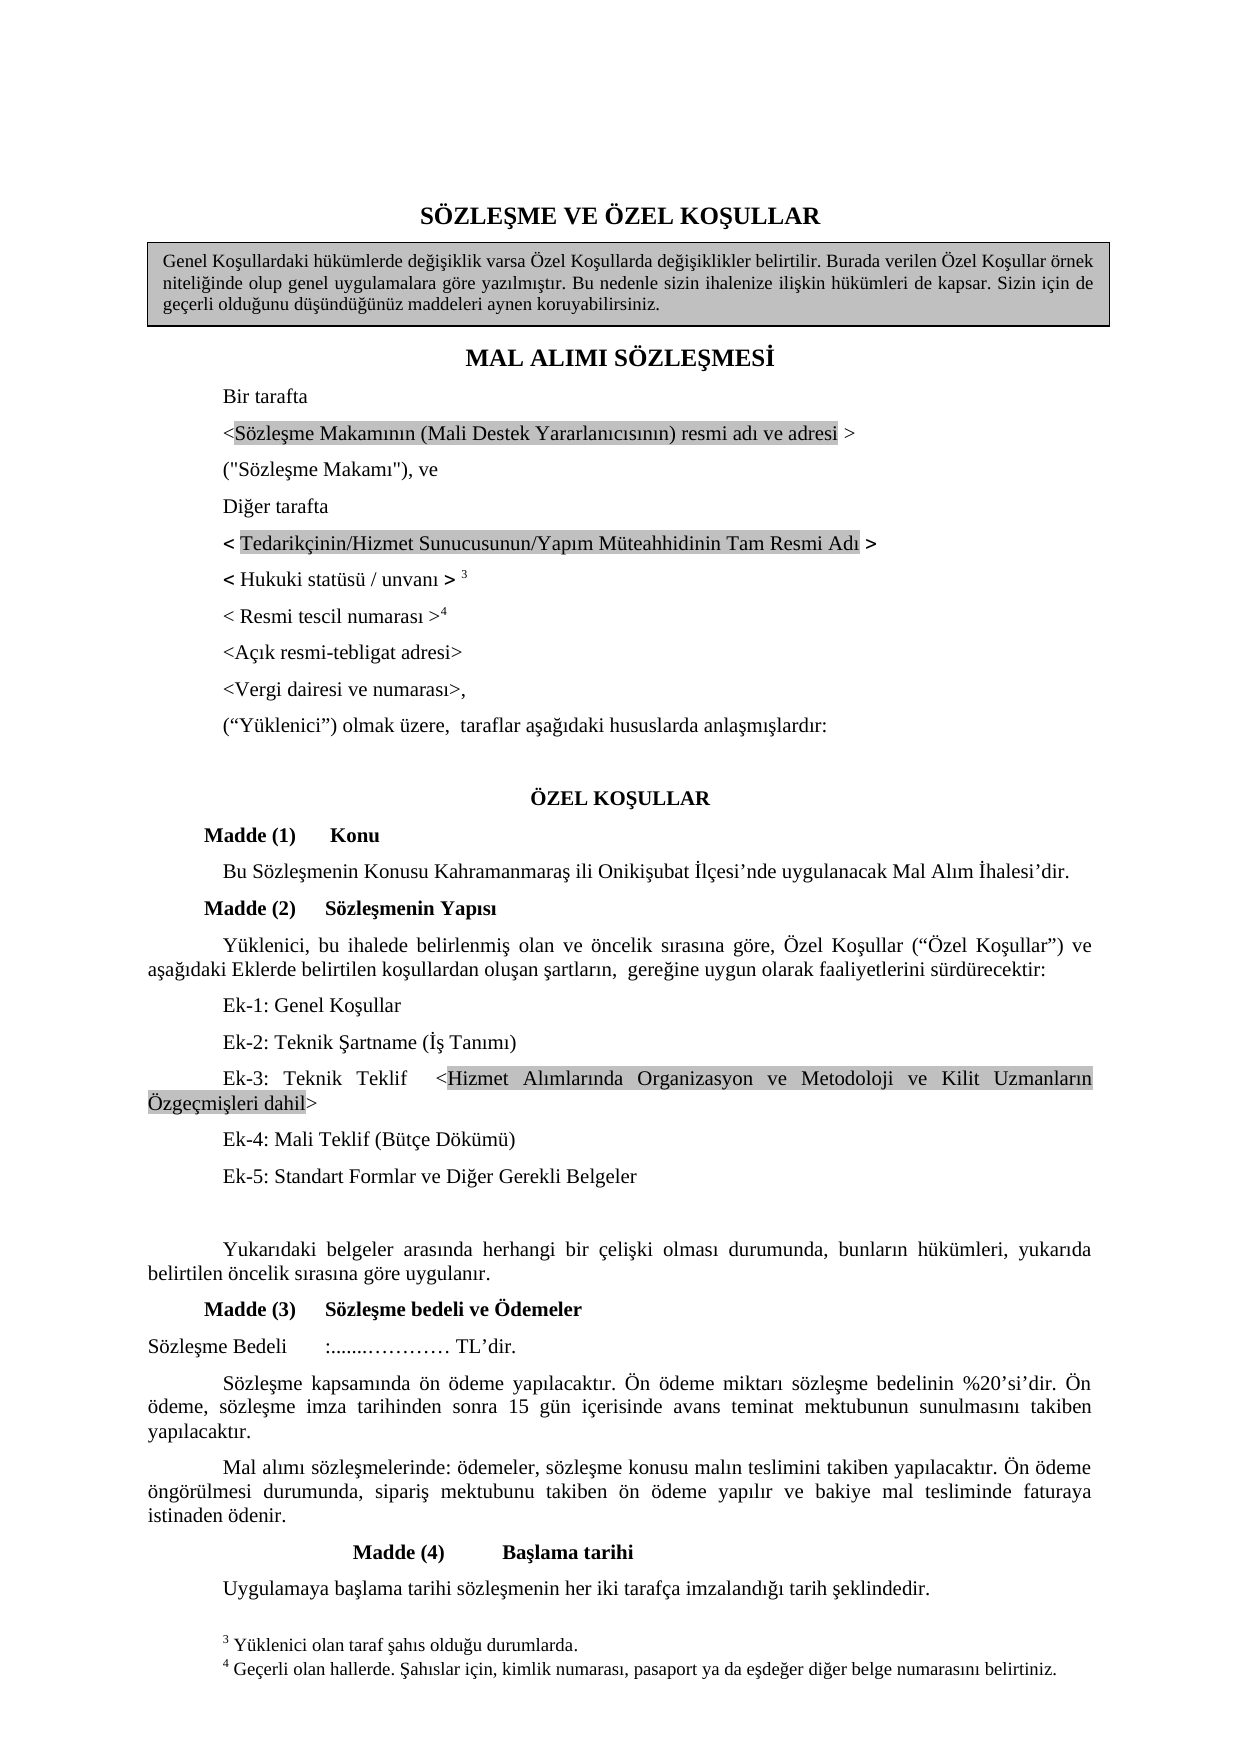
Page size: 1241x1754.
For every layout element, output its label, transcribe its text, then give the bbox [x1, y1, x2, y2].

text < Resmi tescil numarası > [148, 603, 1093, 628]
text SÖZLEŞME VE ÖZEL KOŞULLAR [148, 201, 1093, 230]
text Hukuki statüsü / unvanı [148, 567, 1093, 591]
list Sözleşmenin Yapısı [204, 896, 1093, 920]
text Mal alımı sözleşmelerinde: ödemeler, sözleşme konusu malın teslimini takiben yapılacaktır. Ön ödeme öngörülmesi durumunda, sipariş mektubunu takiben ön ödeme yapılır ve bakiye mal tesliminde faturaya istinaden ödenir. [148, 1455, 1093, 1527]
text Uygulamaya başlama tarihi sözleşmenin her iki tarafça imzalandığı tarih şeklindedir. [148, 1576, 1093, 1600]
text Ek-4: Mali Teklif (Bütçe Dökümü) [148, 1127, 1093, 1151]
text <Açık resmi-tebligat adresi> [148, 640, 1093, 664]
text Ek-5: Standart Formlar ve Diğer Gerekli Belgeler [148, 1163, 1093, 1188]
text MAL ALIMI SÖZLEŞMESİ [148, 343, 1093, 372]
text <Sözleşme Makamının (Mali Destek Yararlanıcısının) resmi adı ve adresi > [838, 421, 1093, 445]
text Bir tarafta [148, 384, 1093, 408]
text Bu Sözleşmenin Konusu Kahramanmaraş ili Onikişubat İlçesi’nde uygulanacak Mal Alım İhalesi’dir. [148, 859, 1093, 883]
text Ek-3: Teknik Teklif <Hizmet Alımlarında Organizasyon ve Metodoloji ve Kilit Uzmanların Özgeçmişleri dahil> [148, 1066, 1093, 1114]
text Sözleşme kapsamında ön ödeme yapılacaktır. Ön ödeme miktarı sözleşme bedelinin %20’si’dir. Ön ödeme, sözleşme imza tarihinden sonra 15 gün içerisinde avans teminat mektubunun sunulmasını takiben yapılacaktır. [148, 1370, 1093, 1443]
text Ek-2: Teknik Şartname (İş Tanımı) [148, 1030, 1093, 1054]
text Yukarıdaki belgeler arasında herhangi bir çelişki olması durumunda, bunların hükümleri, yukarıda belirtilen öncelik sırasına göre uygulanır. [148, 1237, 1093, 1285]
text Yüklenici, bu ihalede belirlenmiş olan ve öncelik sırasına göre, Özel Koşullar (“Özel Koşullar”) ve aşağıdaki Eklerde belirtilen koşullardan oluşan şartların, gereğine uygun olarak faaliyetlerini sürdürecektir: [148, 933, 1093, 981]
text Tedarikçinin/Hizmet Sunucusunun/Yapım Müteahhidinin Tam Resmi Adı [860, 530, 1093, 554]
text ("Sözleşme Makamı"), ve [148, 457, 1093, 481]
text Ek-1: Genel Koşullar [148, 993, 1093, 1017]
list Sözleşme Bedeli :.......………… TL’dir. [148, 1334, 1093, 1358]
list Sözleşme bedeli ve Ödemeler [204, 1297, 1093, 1321]
list Başlama tarihi [278, 1540, 1093, 1564]
text Diğer tarafta [148, 494, 1093, 518]
text ÖZEL KOŞULLAR [148, 786, 1093, 810]
list Konu [204, 823, 1093, 847]
text <Vergi dairesi ve numarası>, [148, 677, 1093, 701]
text (“Yüklenici”) olmak üzere, taraflar aşağıdaki hususlarda anlaşmışlardır: [148, 713, 1093, 737]
